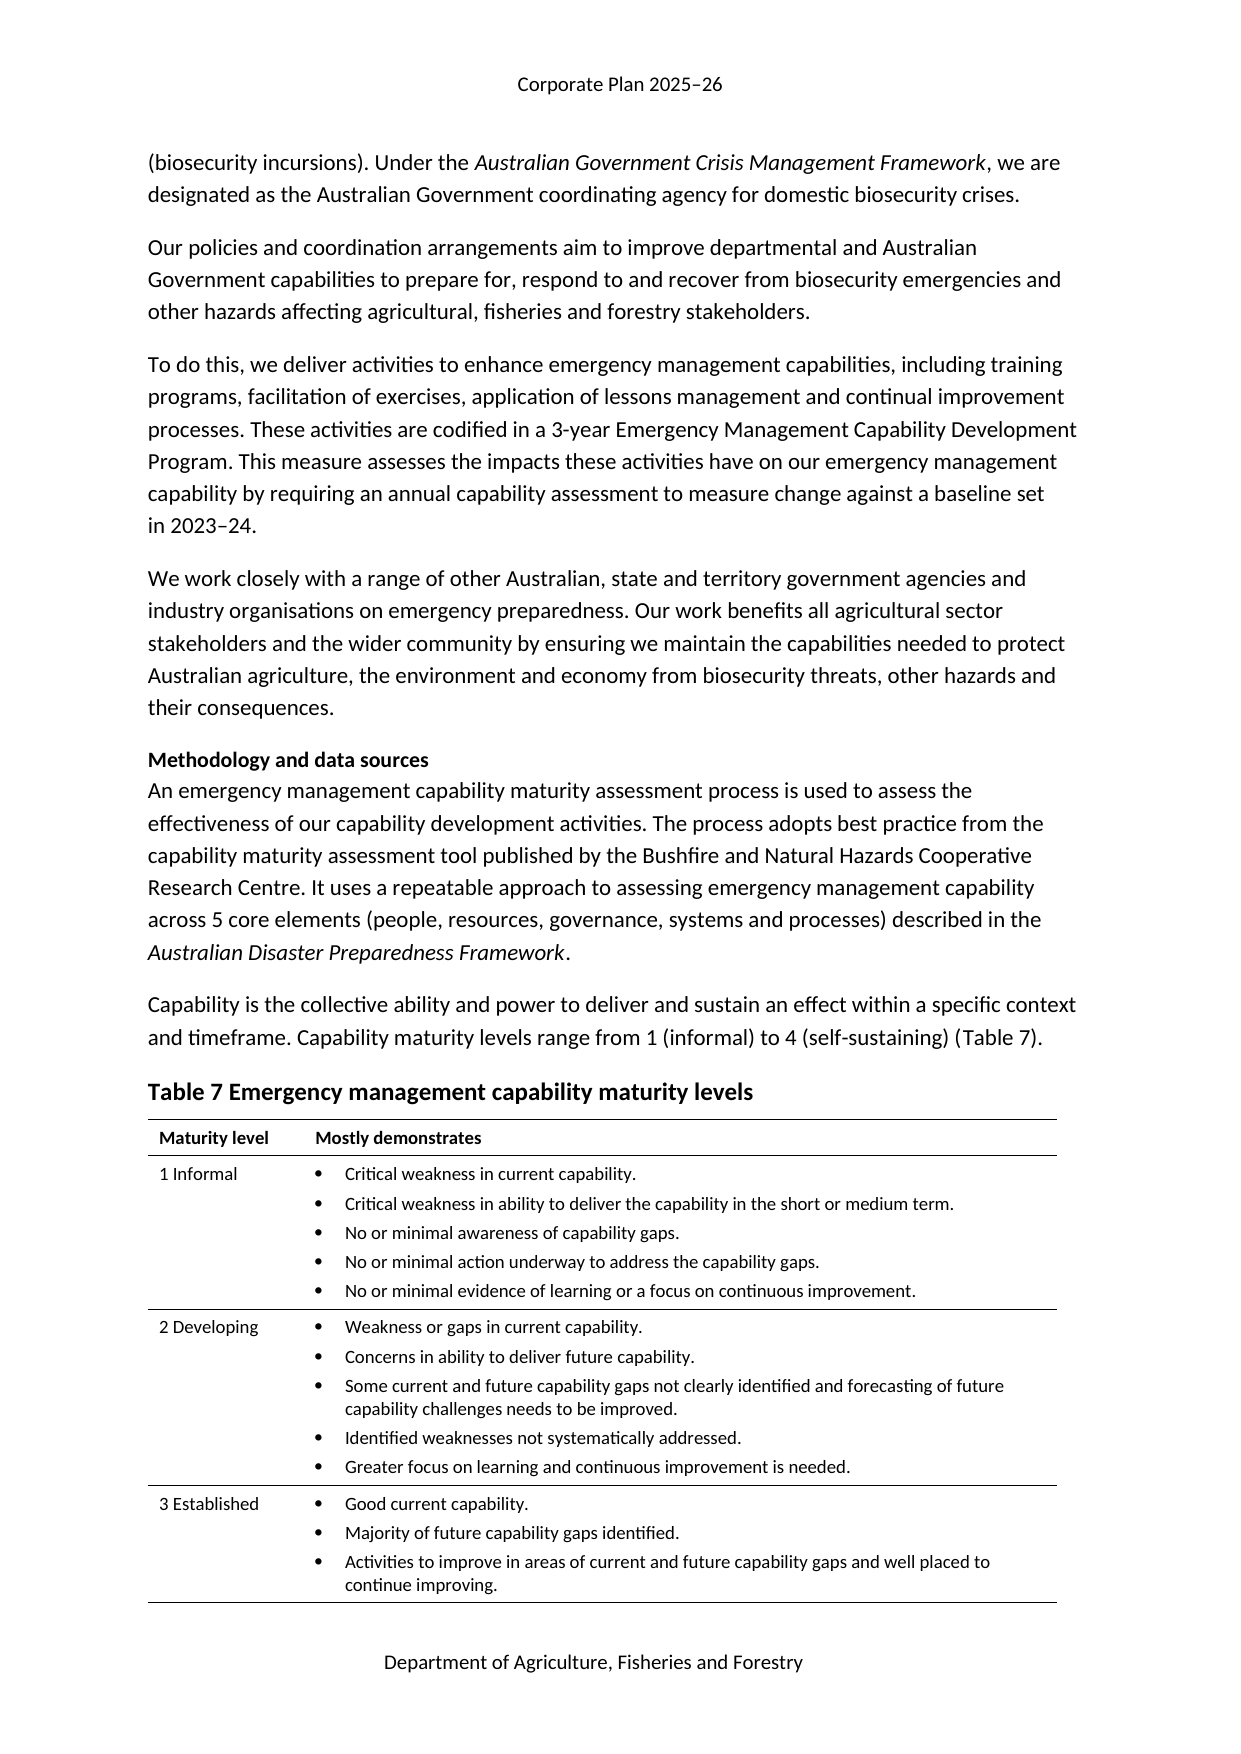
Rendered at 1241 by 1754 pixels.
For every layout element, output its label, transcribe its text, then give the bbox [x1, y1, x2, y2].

table_cell Critical weakness in current capability. Critical weakness in ability to deliver the capability in the short or medium term. No or minimal awareness of capability gaps. No or minimal action underway to address the capability gaps. No or minimal evidence of learning or a focus on continuous improvement. [304, 1156, 1057, 1308]
table_cell 1 Informal [148, 1156, 304, 1308]
text Our policies and coordination arrangements aim to improve departmental and Australian Government capabilities to prepare for, respond to and recover from biosecurity emergencies and other hazards affecting agricultural, fisheries and forestry stakeholders. [148, 233, 1092, 325]
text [148, 148, 1092, 208]
table_cell Weakness or gaps in current capability. Concerns in ability to deliver future capability. Some current and future capability gaps not clearly identified and forecasting of future capability challenges needs to be improved. Identified weaknesses not systematically addressed. Greater focus on learning and continuous improvement is needed. [304, 1310, 1057, 1484]
text To do this, we deliver activities to enhance emergency management capabilities, including training programs, facilitation of exercises, application of lessons management and continual improvement processes. These activities are codified in a 3-year Emergency Management Capability Development Program. This measure assesses the impacts these activities have on our emergency management capability by requiring an annual capability assessment to measure change against a baseline set in 2023–24. [148, 350, 1092, 539]
text An emergency management capability maturity assessment process is used to assess the effectiveness of our capability development activities. The process adopts best practice from the capability maturity assessment tool published by the Bushfire and Natural Hazards Cooperative Research Centre. It uses a repeatable approach to assessing emergency management capability across 5 core elements (people, resources, governance, systems and processes) described in the Australian Disaster Preparedness Framework. [148, 777, 1092, 966]
text We work closely with a range of other Australian, state and territory government agencies and industry organisations on emergency preparedness. Our work benefits all agricultural sector stakeholders and the wider community by ensuring we maintain the capabilities needed to protect Australian agriculture, the environment and economy from biosecurity threats, other hazards and their consequences. [148, 564, 1092, 721]
table_header Mostly demonstrates [304, 1120, 1057, 1155]
table_header Maturity level [148, 1120, 304, 1155]
table_cell 2 Developing [148, 1310, 304, 1484]
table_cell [304, 1486, 1057, 1602]
text Capability is the collective ability and power to deliver and sustain an effect within a specific context and timeframe. Capability maturity levels range from 1 (informal) to 4 (self-sustaining) (Table 7). [148, 991, 1092, 1051]
subtitle Methodology and data sources [148, 746, 1092, 773]
table_cell 3 Established [148, 1486, 304, 1602]
text Table 7 Emergency management capability maturity levels [148, 1076, 1092, 1106]
